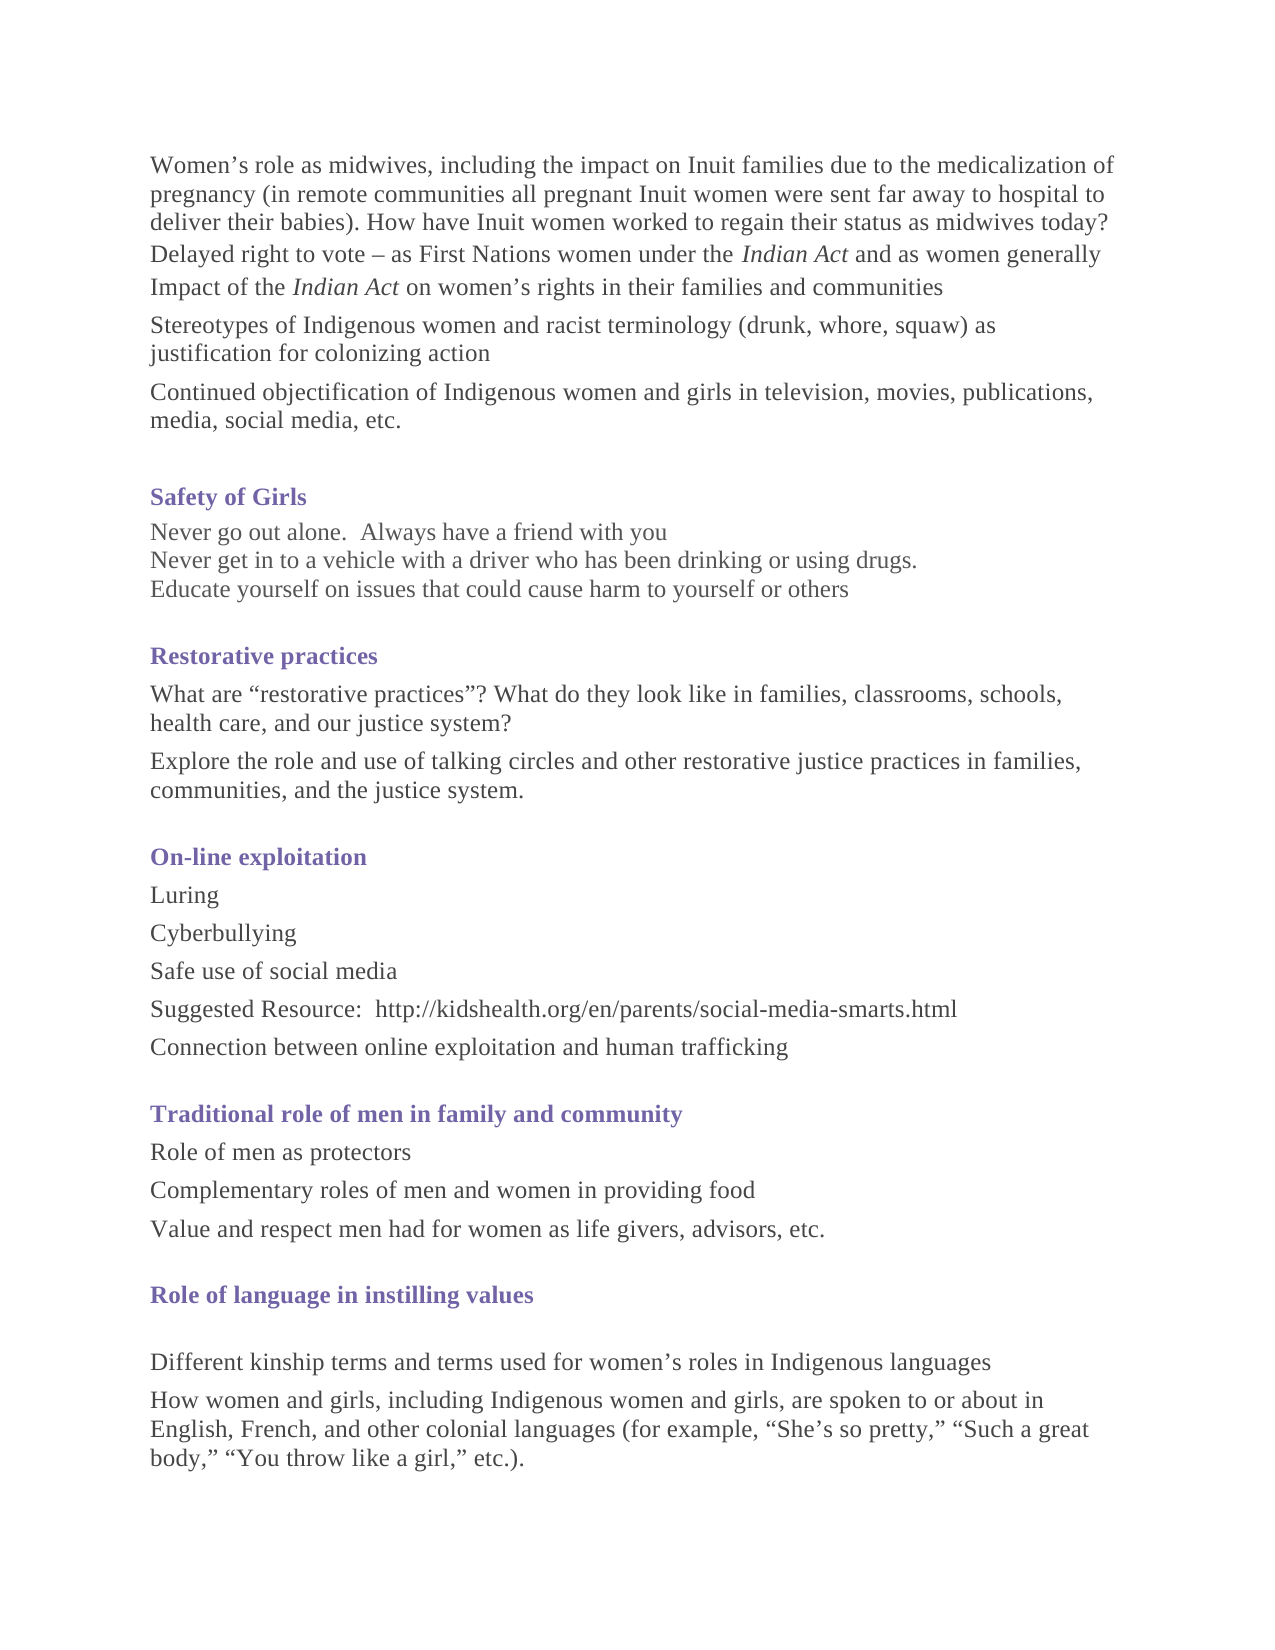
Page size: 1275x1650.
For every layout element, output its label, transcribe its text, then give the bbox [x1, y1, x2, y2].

text Safe use of social media [150, 956, 1125, 985]
text Traditional role of men in family and community [150, 1071, 1125, 1128]
text Restorative practices [150, 641, 1125, 670]
text Suggested Resource: http://kidshealth.org/en/parents/social-media-smarts.html [150, 994, 1125, 1023]
text Luring [150, 880, 1125, 909]
text Connection between online exploitation and human trafficking [150, 1032, 1125, 1061]
text Explore the role and use of talking circles and other restorative justice practices in families, communities, and the justice system. [150, 746, 1125, 804]
text On-line exploitation [150, 813, 1125, 871]
text Educate yourself on issues that could cause harm to yourself or others [150, 574, 1125, 632]
text Never go out alone. Always have a friend with you [150, 517, 1077, 546]
text Women’s role as midwives, including the impact on Inuit families due to the medicalization of pregnancy (in remote communities all pregnant Inuit women were sent far away to hospital to deliver their babies). How have Inuit women worked to regain their status as midwives today? [150, 150, 1125, 236]
text Never get in to a vehicle with a driver who has been drinking or using drugs. [150, 546, 1077, 574]
text Stereotypes of Indigenous women and racist terminology (drunk, whore, squaw) as justification for colonizing action [150, 310, 1125, 367]
text How women and girls, including Indigenous women and girls, are spoken to or about in English, French, and other colonial languages (for example, “She’s so pretty,” “Such a great body,” “You throw like a girl,” etc.). [150, 1386, 1125, 1472]
text Different kinship terms and terms used for women’s roles in Indigenous languages [150, 1347, 1125, 1376]
text Impact of the Indian Act on women’s rights in their families and communities [150, 272, 1125, 300]
text Role of language in instilling values [150, 1252, 1125, 1338]
text Role of men as protectors [150, 1137, 1125, 1166]
text Cyberbullying [150, 918, 1125, 947]
text Complementary roles of men and women in providing food [150, 1176, 1125, 1204]
text What are “restorative practices”? What do they look like in families, classrooms, schools, health care, and our justice system? [150, 679, 1125, 737]
text Delayed right to vote – as First Nations women under the Indian Act and as women generally [150, 239, 1125, 268]
text Value and respect men had for women as life givers, advisors, etc. [150, 1214, 1125, 1242]
text Continued objectification of Indigenous women and girls in television, movies, publications, media, social media, etc. [150, 377, 1125, 434]
text Safety of Girls [150, 482, 1125, 510]
